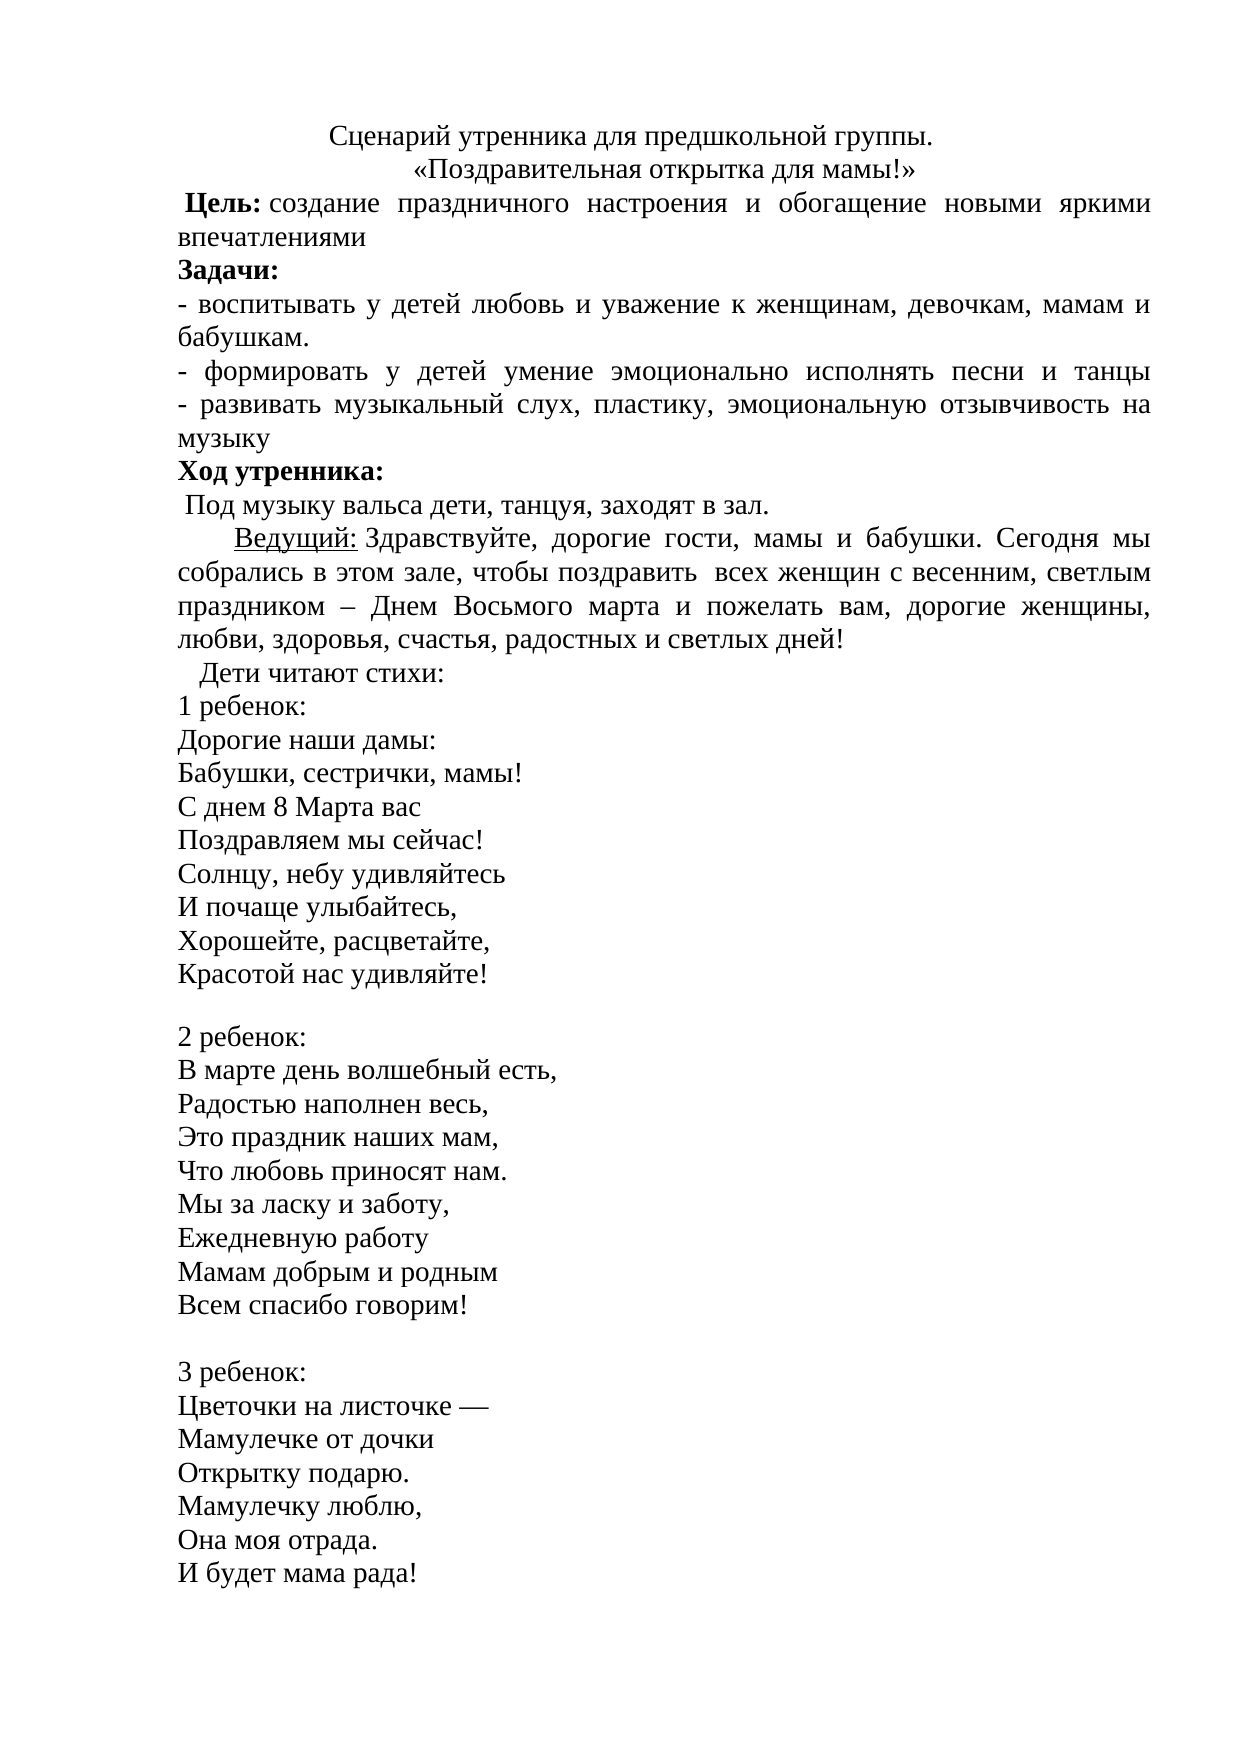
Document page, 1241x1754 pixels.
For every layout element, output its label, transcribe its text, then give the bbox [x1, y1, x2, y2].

text Сценарий утренника для предшкольной группы. [103, 118, 1152, 152]
text Дорогие наши дамы: Бабушки, сестрички, мамы! С днем 8 Марта вас Поздравляем мы сейчас! Солнцу, небу удивляйтесь И почаще улыбайтесь, Хорошейте, расцветайте, Красотой нас удивляйте! [177, 722, 1152, 1019]
text Дети читают стихи: [177, 655, 1152, 688]
text Под музыку вальса дети, танцуя, заходят в зал. [177, 487, 1152, 521]
text 2 ребенок: [177, 1019, 1152, 1052]
text 1 ребенок: [177, 688, 1152, 722]
text В марте день волшебный есть, Радостью наполнен весь, Это праздник наших мам, Что любовь приносят нам. Мы за ласку и заботу, Ежедневную работу Мамам добрым и родным Всем спасибо говорим! [177, 1052, 1152, 1321]
text «Поздравительная открытка для мамы!» [177, 152, 1152, 185]
text 3 ребенок: [177, 1354, 1152, 1388]
text Ведущий: Здравствуйте, дорогие гости, мамы и бабушки. Сегодня мы собрались в этом зале, чтобы поздравить всех женщин с весенним, светлым праздником – Днем Восьмого марта и пожелать вам, дорогие женщины, любви, здоровья, счастья, радостных и светлых дней! [177, 521, 1152, 655]
text Цветочки на листочке — Мамулечке от дочки Открытку подарю. Мамулечку люблю, Она моя отрада. И будет мама рада! [177, 1388, 1152, 1589]
text Цель: создание праздничного настроения и обогащение новыми яркими впечатлениями Задачи: - воспитывать у детей любовь и уважение к женщинам, девочкам, мамам и бабушкам. - формировать у детей умение эмоционально исполнять песни и танцы - развивать музыкальный слух, пластику, эмоциональную отзывчивость на музыку [177, 185, 1152, 453]
text Ход утренника: [177, 453, 1152, 487]
